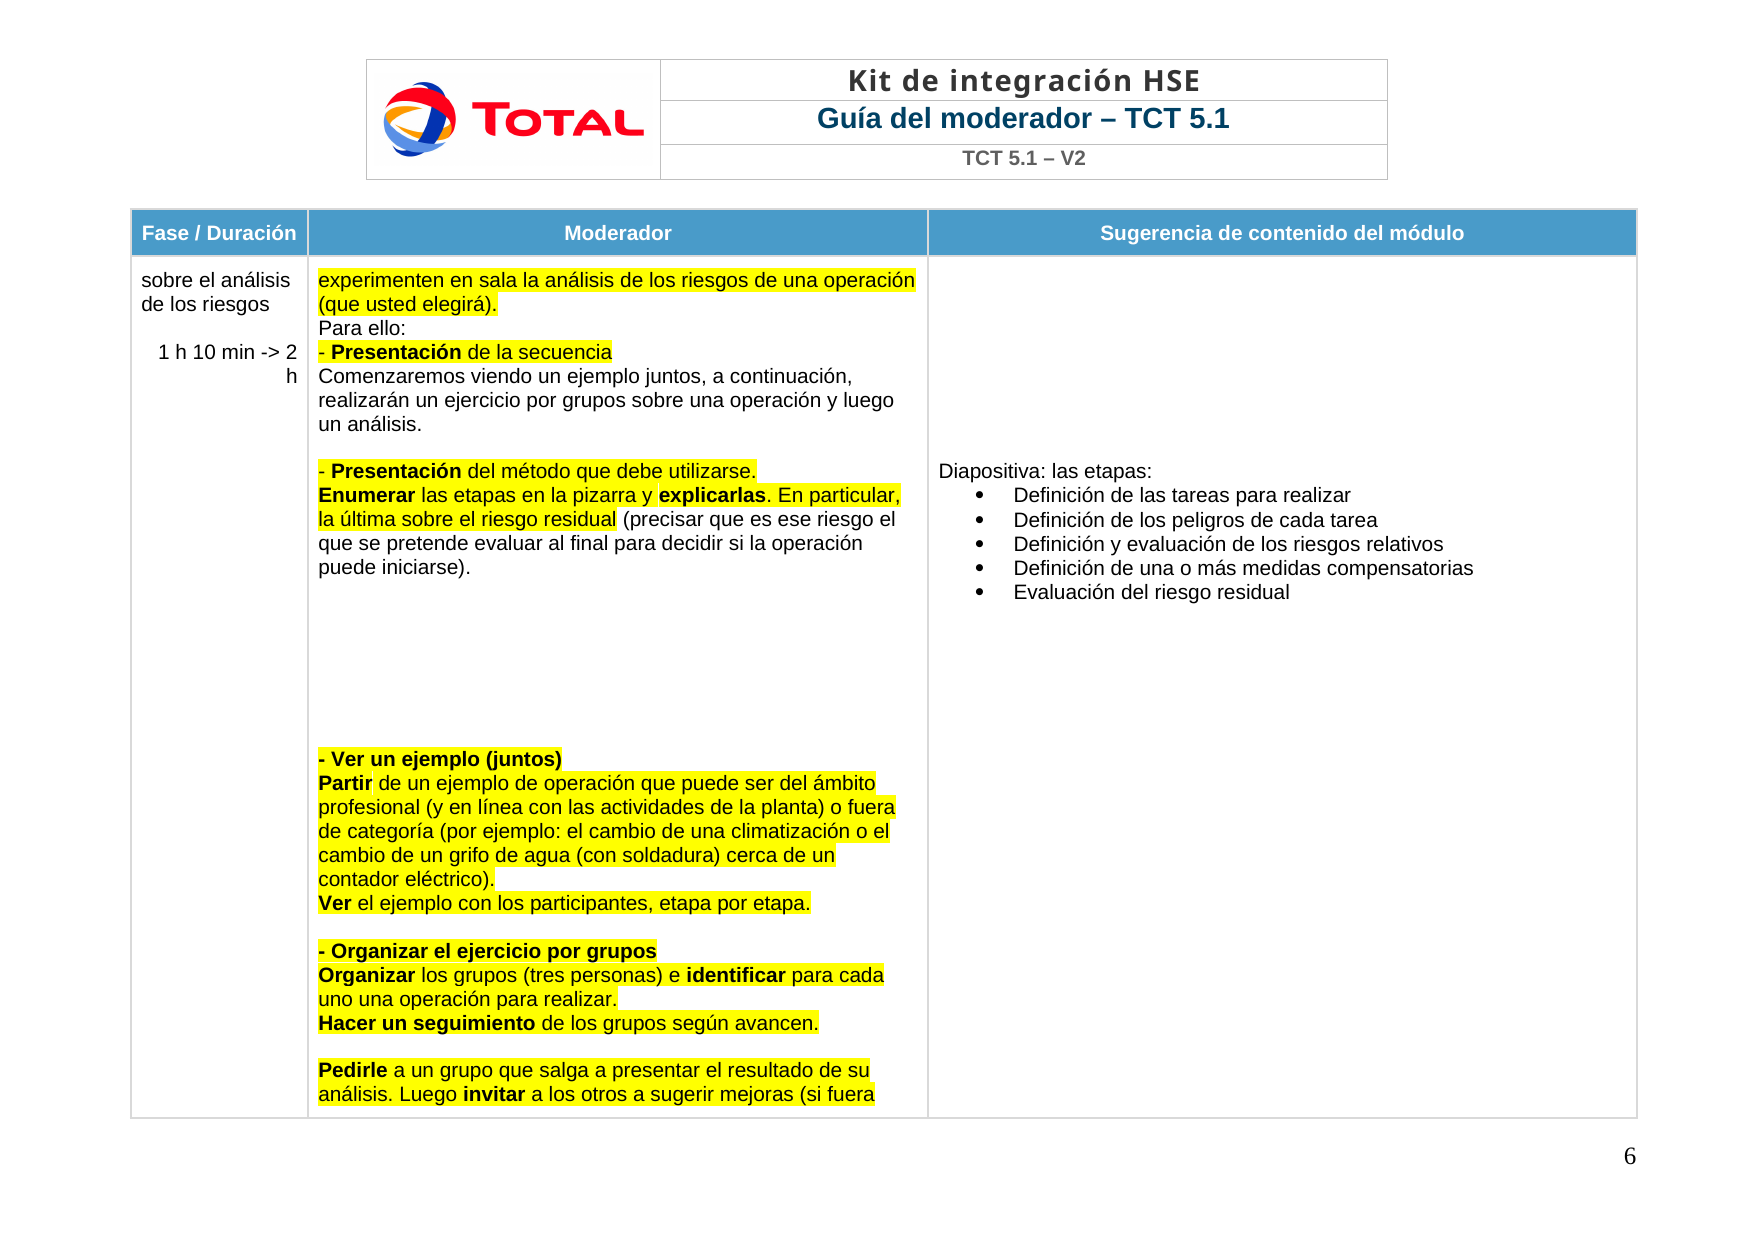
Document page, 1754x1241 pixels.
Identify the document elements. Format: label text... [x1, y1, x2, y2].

table_cell 5. Ejercicio sobre el análisis de los riesgos 1 h 10 min -> 2 h [132, 257, 307, 1117]
table_header Fase / Duración [132, 210, 307, 255]
table_header Sugerencia de contenido del módulo [929, 210, 1636, 255]
table_header Moderador [309, 210, 927, 255]
picture [374, 73, 653, 166]
